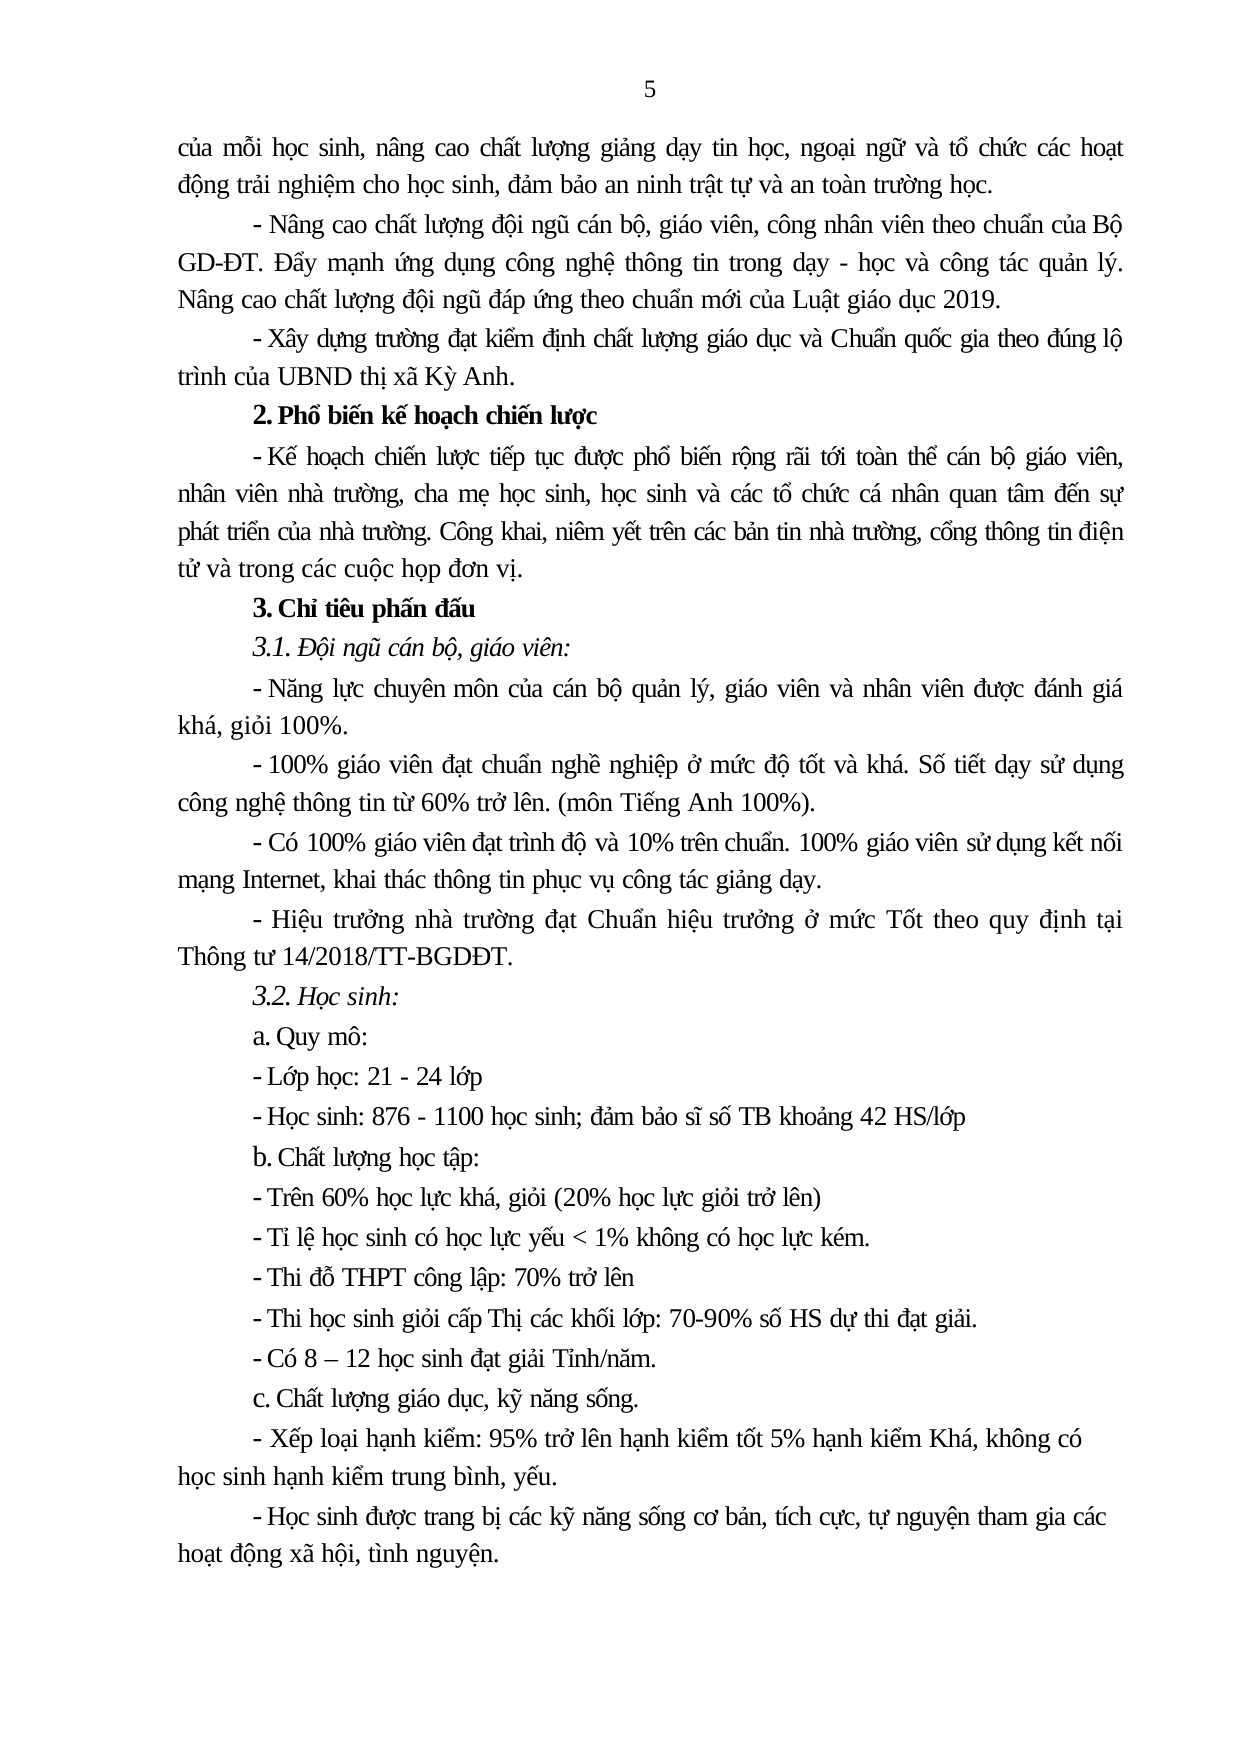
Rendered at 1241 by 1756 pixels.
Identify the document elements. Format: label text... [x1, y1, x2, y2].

list Trên 60% học lực khá, giỏi (20% học lực giỏi trở lên) [252, 1179, 1144, 1213]
list Có 100% giáo viên đạt trình độ và 10% trên chuẩn. 100% giáo viên sử dụng kết nối mạng Internet, khai thác thông tin phục vụ công tác giảng dạy. [177, 824, 1124, 894]
list Thi đỗ THPT công lập: 70% trở lên [252, 1259, 1144, 1293]
list Chất lượng giáo dục, kỹ năng sống. [252, 1380, 1144, 1414]
list Xây dựng trường đạt kiểm định chất lượng giáo dục và Chuẩn quốc gia theo đúng lộ trình của UBND thị xã Kỳ Anh. [177, 320, 1124, 391]
list Xếp loại hạnh kiểm: 95% trở lên hạnh kiểm tốt 5% hạnh kiểm Khá, không có học sinh hạnh kiểm trung bình, yếu. [177, 1421, 1124, 1491]
list Quy mô: [252, 1018, 1144, 1051]
subtitle Phổ biến kế hoạch chiến lược [252, 397, 1144, 431]
list Thi học sinh giỏi cấp Thị các khối lớp: 70-90% số HS dự thi đạt giải. [252, 1300, 1144, 1333]
list Có 8 – 12 học sinh đạt giải Tỉnh/năm. [252, 1340, 1144, 1373]
list Học sinh: [252, 978, 1144, 1011]
list Học sinh: 876 - 1100 học sinh; đảm bảo sĩ số TB khoảng 42 HS/lớp [252, 1098, 1144, 1132]
list Hiệu trưởng nhà trường đạt Chuẩn hiệu trưởng ở mức Tốt theo quy định tại Thông tư 14/2018/TT-BGDĐT. [177, 901, 1124, 972]
list Tỉ lệ học sinh có học lực yếu < 1% không có học lực kém. [252, 1219, 1144, 1253]
list Kế hoạch chiến lược tiếp tục được phổ biến rộng rãi tới toàn thể cán bộ giáo viên, nhân viên nhà trường, cha mẹ học sinh, học sinh và các tổ chức cá nhân quan tâm đến sự phát triển của nhà trường. Công khai, niêm yết trên các bản tin nhà trường, cổng thông tin điện tử và trong các cuộc họp đơn vị. [177, 438, 1124, 583]
list Lớp học: 21 - 24 lớp [252, 1058, 1144, 1092]
list Chất lượng học tập: [252, 1139, 1144, 1172]
subtitle Chỉ tiêu phấn đấu [252, 590, 1144, 623]
list Đội ngũ cán bộ, giáo viên: [252, 629, 1144, 663]
list Năng lực chuyên môn của cán bộ quản lý, giáo viên và nhân viên được đánh giá khá, giỏi 100%. [177, 670, 1124, 741]
list Học sinh được trang bị các kỹ năng sống cơ bản, tích cực, tự nguyện tham gia các hoạt động xã hội, tình nguyện. [177, 1498, 1124, 1568]
text của mỗi học sinh, nâng cao chất lượng giảng dạy tin học, ngoại ngữ và tổ chức các hoạt động trải nghiệm cho học sinh, đảm bảo an ninh trật tự và an toàn trường học. [177, 131, 1124, 200]
list 100% giáo viên đạt chuẩn nghề nghiệp ở mức độ tốt và khá. Số tiết dạy sử dụng công nghệ thông tin từ 60% trở lên. (môn Tiếng Anh 100%). [177, 747, 1124, 817]
list Nâng cao chất lượng đội ngũ cán bộ, giáo viên, công nhân viên theo chuẩn của Bộ GD-ĐT. Đẩy mạnh ứng dụng công nghệ thông tin trong dạy - học và công tác quản lý. Nâng cao chất lượng đội ngũ đáp ứng theo chuẩn mới của Luật giáo dục 2019. [177, 206, 1124, 314]
